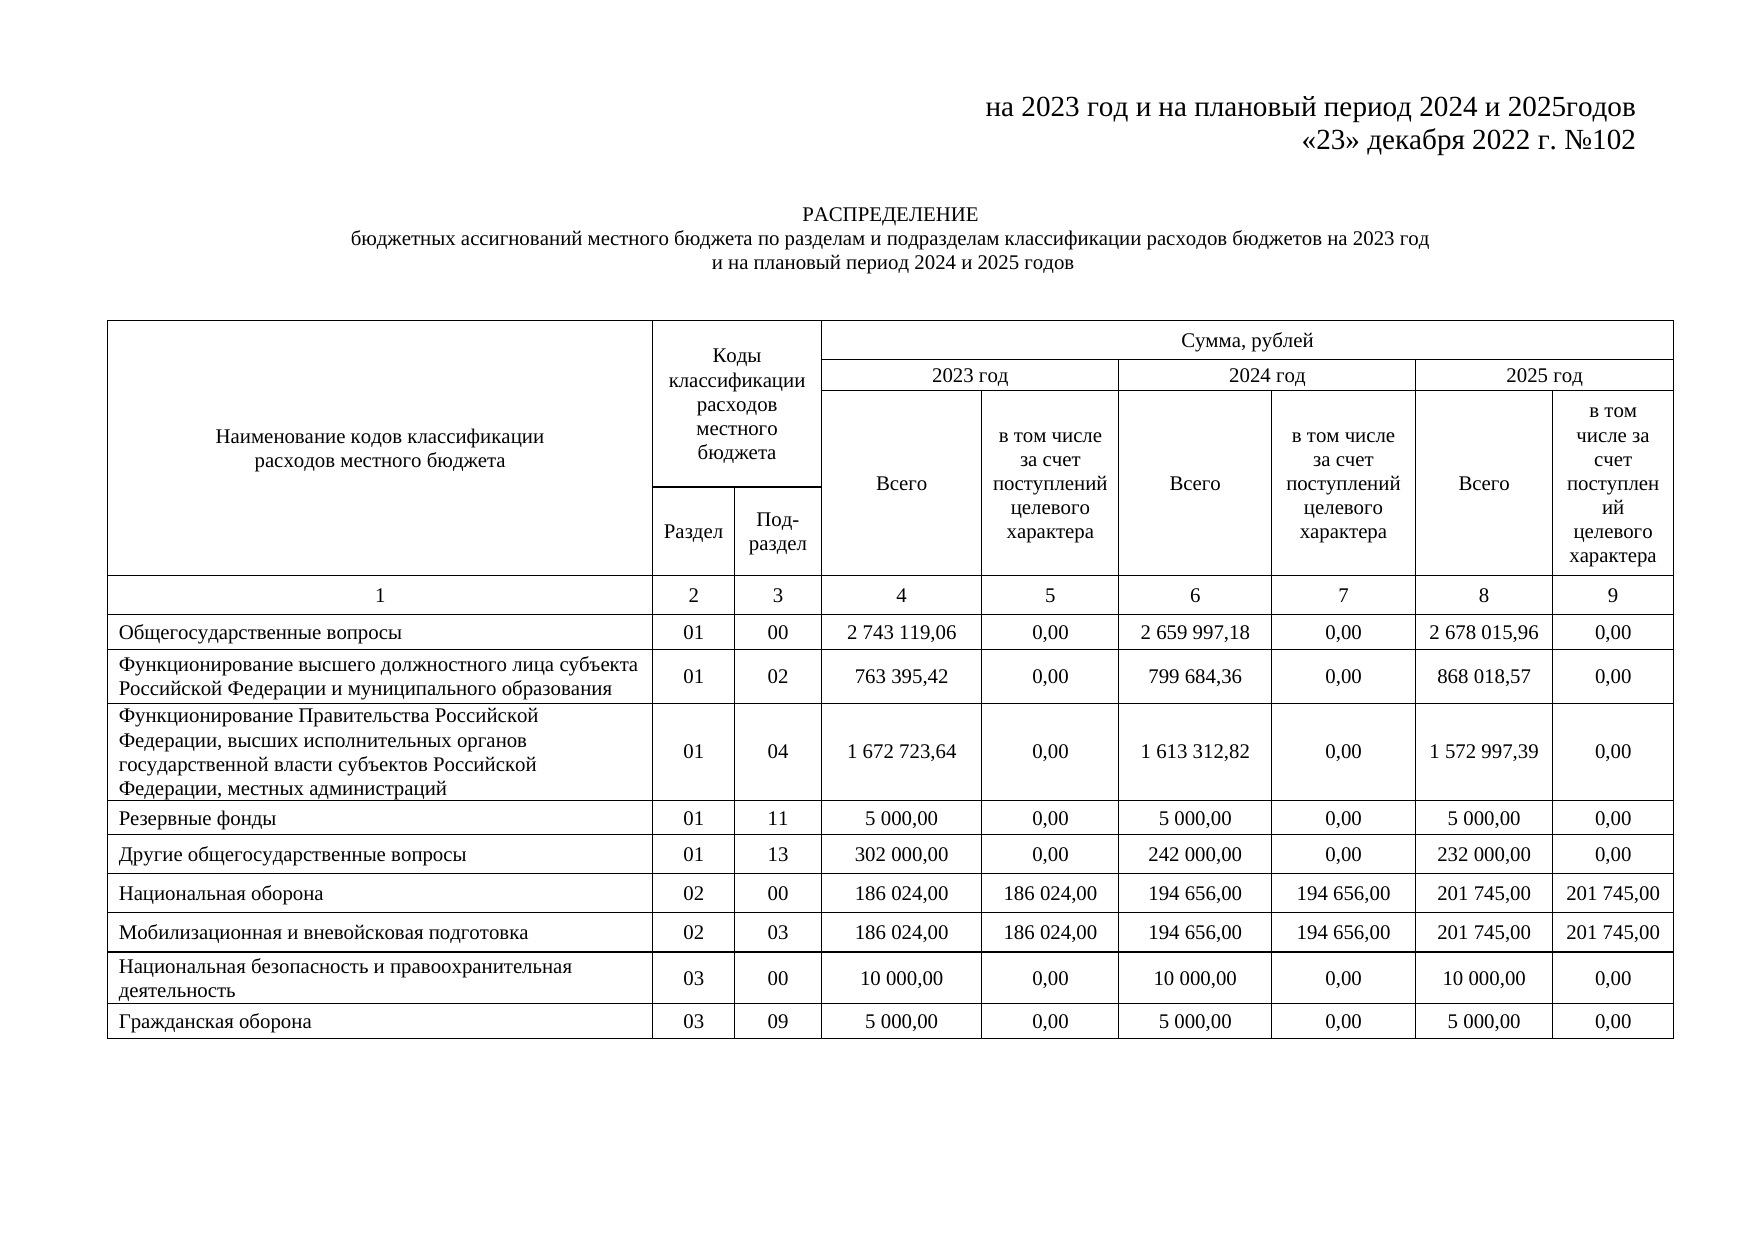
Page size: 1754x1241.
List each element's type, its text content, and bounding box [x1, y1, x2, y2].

table_cell 0,00 [1553, 615, 1673, 649]
table_cell 0,00 [982, 953, 1118, 1003]
table_cell 02 [735, 650, 821, 702]
table_cell 0,00 [1553, 704, 1673, 800]
table_cell Гражданская оборона [108, 1004, 652, 1038]
table_cell Коды классификации расходов местного бюджета [653, 321, 821, 486]
text «23» декабря 2022 г. №102 [118, 122, 1636, 156]
table_cell 201 745,00 [1553, 913, 1673, 951]
table_cell Национальная оборона [108, 874, 652, 912]
table_cell Функционирование Правительства Российской Федерации, высших исполнительных органов государственной власти субъектов Российской Федерации, местных администраций [108, 704, 652, 800]
table_cell 03 [735, 913, 821, 951]
table_cell 242 000,00 [1119, 835, 1271, 873]
table_cell Функционирование высшего должностного лица субъекта Российской Федерации и муниципального образования [108, 650, 652, 702]
table_cell 02 [653, 913, 734, 951]
table_cell 2 743 119,06 [822, 615, 981, 649]
table_cell 0,00 [1272, 615, 1415, 649]
table_cell 5 000,00 [822, 801, 981, 834]
table_cell Резервные фонды [108, 801, 652, 834]
table_cell 0,00 [1272, 650, 1415, 702]
table_cell 194 656,00 [1119, 874, 1271, 912]
text на 2023 год и на плановый период 2024 и 2025годов [118, 89, 1636, 122]
table_cell 10 000,00 [1119, 953, 1271, 1003]
table_cell 5 000,00 [1416, 1004, 1552, 1038]
table_cell 11 [735, 801, 821, 834]
table_cell Мобилизационная и вневойсковая подготовка [108, 913, 652, 951]
table_cell 1 [108, 576, 652, 614]
table_cell 5 000,00 [1119, 1004, 1271, 1038]
table_cell 186 024,00 [822, 874, 981, 912]
table_cell 186 024,00 [982, 913, 1118, 951]
table_cell Другие общегосударственные вопросы [108, 835, 652, 873]
table_cell 5 [982, 576, 1118, 614]
table_cell 03 [653, 1004, 734, 1038]
table_cell Всего [1416, 391, 1552, 575]
table_cell Всего [822, 391, 981, 575]
table_cell 00 [735, 953, 821, 1003]
table_cell Всего [1119, 391, 1271, 575]
table_cell 0,00 [1553, 835, 1673, 873]
table_cell Раздел [653, 488, 734, 575]
table_cell 10 000,00 [1416, 953, 1552, 1003]
table_cell 4 [822, 576, 981, 614]
table_cell Национальная безопасность и правоохранительная деятельность [108, 953, 652, 1003]
table_cell 0,00 [982, 835, 1118, 873]
table_cell 201 745,00 [1553, 874, 1673, 912]
table_cell 186 024,00 [982, 874, 1118, 912]
table_cell Под- раздел [735, 488, 821, 575]
table_cell Общегосударственные вопросы [108, 615, 652, 649]
table_cell 01 [653, 801, 734, 834]
table_cell 03 [653, 953, 734, 1003]
table_cell 3 [735, 576, 821, 614]
table_cell 302 000,00 [822, 835, 981, 873]
table_cell 01 [653, 650, 734, 702]
table_cell 01 [653, 615, 734, 649]
table_cell 232 000,00 [1416, 835, 1552, 873]
table_cell в том числе за счет поступлений целевого характера [1272, 391, 1415, 575]
table_cell 186 024,00 [822, 913, 981, 951]
table_cell 1 572 997,39 [1416, 704, 1552, 800]
table_cell 2 678 015,96 [1416, 615, 1552, 649]
table_cell 0,00 [1272, 1004, 1415, 1038]
table_cell 0,00 [982, 801, 1118, 834]
table_cell 1 613 312,82 [1119, 704, 1271, 800]
table_cell 10 000,00 [822, 953, 981, 1003]
table_cell 0,00 [1553, 650, 1673, 702]
table_cell 0,00 [982, 704, 1118, 800]
table_cell 0,00 [1553, 801, 1673, 834]
table_cell 0,00 [1272, 835, 1415, 873]
table_cell 01 [653, 835, 734, 873]
table_cell 0,00 [1272, 801, 1415, 834]
table_cell 0,00 [1272, 953, 1415, 1003]
table_cell в том числе за счет поступлений целевого характера [982, 391, 1118, 575]
table_cell 194 656,00 [1272, 874, 1415, 912]
table_cell 00 [735, 874, 821, 912]
table_cell 0,00 [1553, 953, 1673, 1003]
table_cell 5 000,00 [822, 1004, 981, 1038]
table_cell в том числе за счет поступлений целевого характера [1553, 391, 1673, 575]
table_cell 868 018,57 [1416, 650, 1552, 702]
table_cell 1 672 723,64 [822, 704, 981, 800]
table_cell 01 [653, 704, 734, 800]
table_cell 2025 год [1416, 360, 1673, 389]
table_cell 2024 год [1119, 360, 1415, 389]
table_cell 2023 год [822, 360, 1118, 389]
table_cell 04 [735, 704, 821, 800]
table_cell 02 [653, 874, 734, 912]
table_cell 0,00 [982, 615, 1118, 649]
table_cell 799 684,36 [1119, 650, 1271, 702]
table_cell 7 [1272, 576, 1415, 614]
table_cell 6 [1119, 576, 1271, 614]
table_cell 201 745,00 [1416, 913, 1552, 951]
table_cell 2 [653, 576, 734, 614]
table_cell 0,00 [1272, 704, 1415, 800]
table_cell 0,00 [1553, 1004, 1673, 1038]
table_cell 00 [735, 615, 821, 649]
table_cell 763 395,42 [822, 650, 981, 702]
table_cell 9 [1553, 576, 1673, 614]
table_cell 09 [735, 1004, 821, 1038]
table_cell 2 659 997,18 [1119, 615, 1271, 649]
table_cell 194 656,00 [1272, 913, 1415, 951]
table_cell 0,00 [982, 1004, 1118, 1038]
table_header РАСПРЕДЕЛЕНИЕ бюджетных ассигнований местного бюджета по разделам и подразделам классификации расходов бюджетов на 2023 год и на плановый период 2024 и 2025 годов [107, 156, 1673, 320]
table_cell 201 745,00 [1416, 874, 1552, 912]
table_cell Сумма, рублей [822, 321, 1673, 359]
table_cell 13 [735, 835, 821, 873]
table_cell 5 000,00 [1119, 801, 1271, 834]
table_cell 5 000,00 [1416, 801, 1552, 834]
table_cell 0,00 [982, 650, 1118, 702]
table_cell Наименование кодов классификации расходов местного бюджета [108, 321, 652, 575]
table_cell 8 [1416, 576, 1552, 614]
table_cell 194 656,00 [1119, 913, 1271, 951]
